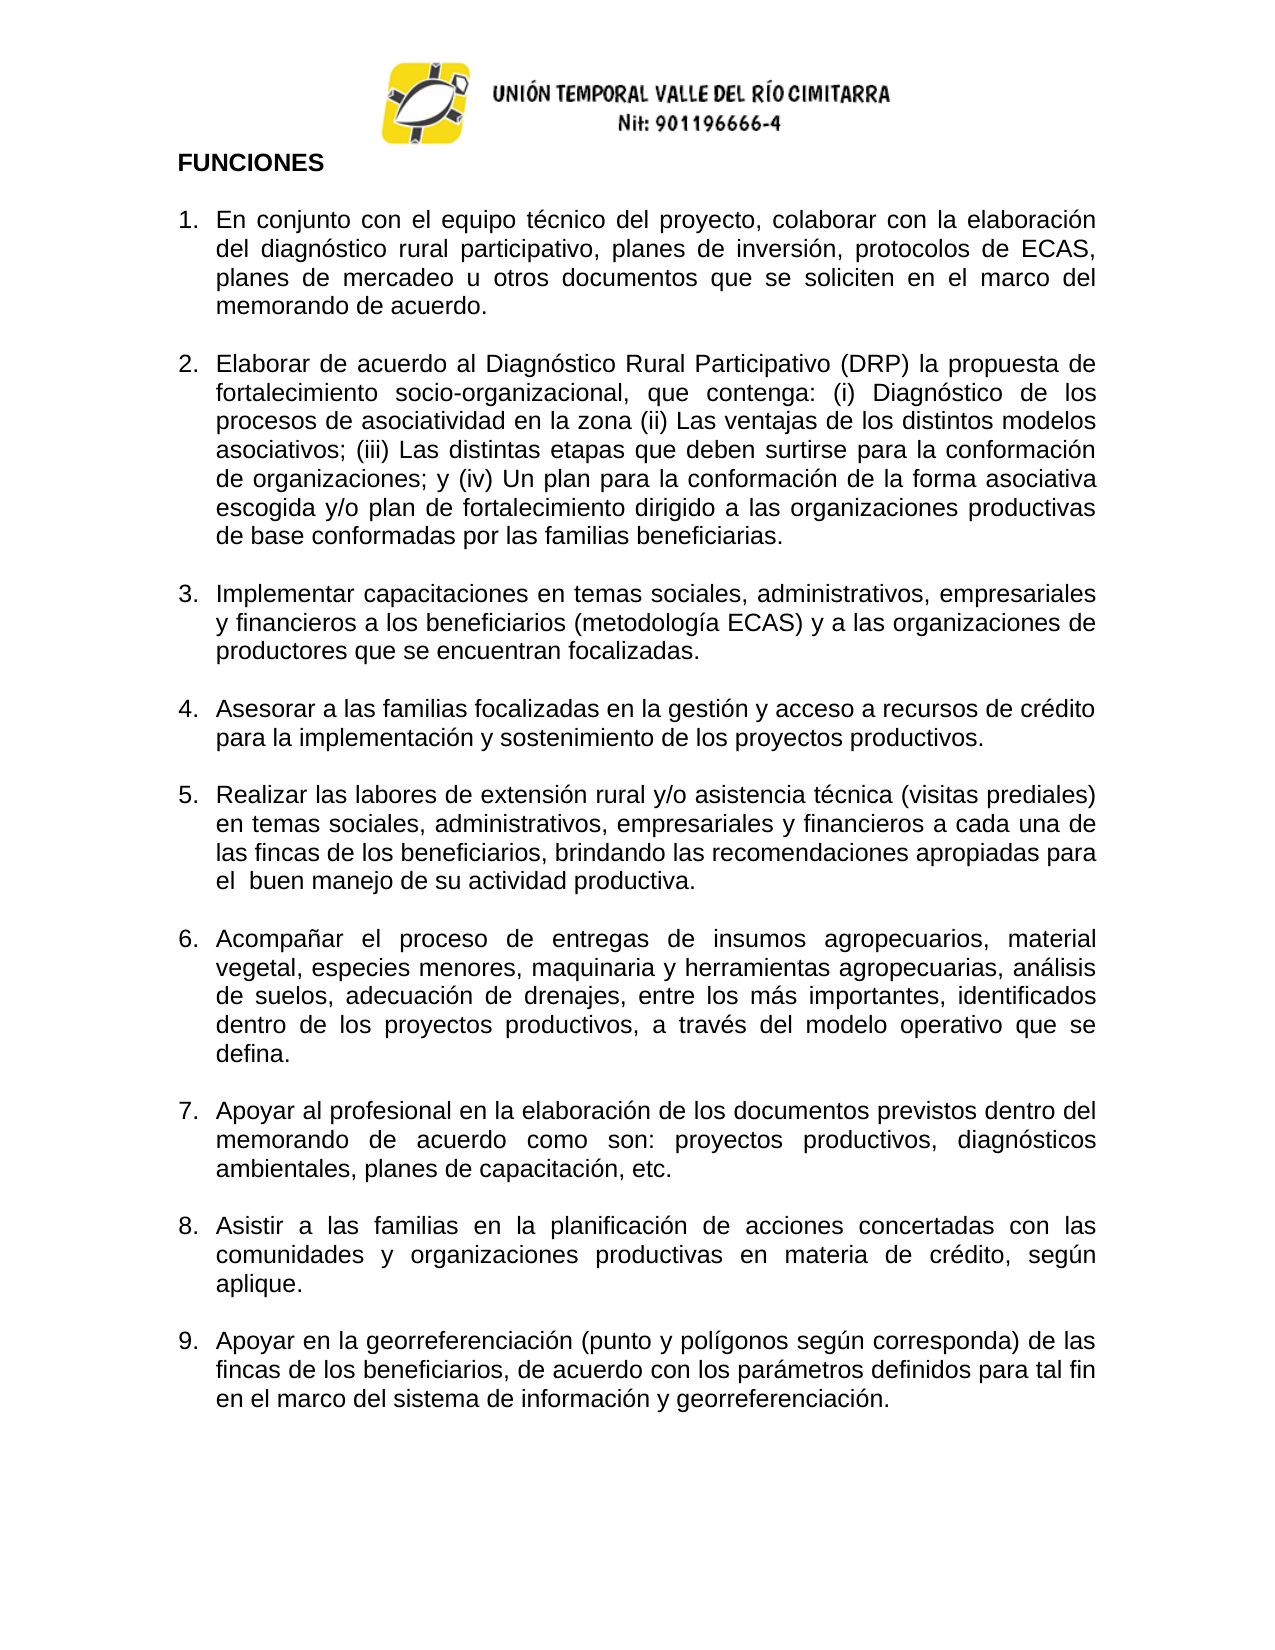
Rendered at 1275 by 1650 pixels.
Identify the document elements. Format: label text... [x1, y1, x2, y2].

list Acompañar el proceso de entregas de insumos agropecuarios, material vegetal, especies menores, maquinaria y herramientas agropecuarias, análisis de suelos, adecuación de drenajes, entre los más importantes, identificados dentro de los proyectos productivos, a través del modelo operativo que se defina. [178, 924, 1098, 1068]
list Implementar capacitaciones en temas sociales, administrativos, empresariales y financieros a los beneficiarios (metodología ECAS) y a las organizaciones de productores que se encuentran focalizadas. [178, 579, 1098, 665]
list Apoyar al profesional en la elaboración de los documentos previstos dentro del memorando de acuerdo como son: proyectos productivos, diagnósticos ambientales, planes de capacitación, etc. [178, 1096, 1098, 1183]
picture [361, 51, 926, 148]
list Elaborar de acuerdo al Diagnóstico Rural Participativo (DRP) la propuesta de fortalecimiento socio-organizacional, que contenga: (i) Diagnóstico de los procesos de asociatividad en la zona (ii) Las ventajas de los distintos modelos asociativos; (iii) Las distintas etapas que deben surtirse para la conformación de organizaciones; y (iv) Un plan para la conformación de la forma asociativa escogida y/o plan de fortalecimiento dirigido a las organizaciones productivas de base conformadas por las familias beneficiarias. [178, 349, 1098, 550]
text FUNCIONES [177, 148, 1098, 176]
list Apoyar en la georreferenciación (punto y polígonos según corresponda) de las fincas de los beneficiarios, de acuerdo con los parámetros definidos para tal fin en el marco del sistema de información y georreferenciación. [178, 1326, 1098, 1413]
list Asistir a las familias en la planificación de acciones concertadas con las comunidades y organizaciones productivas en materia de crédito, según aplique. [178, 1211, 1098, 1298]
list En conjunto con el equipo técnico del proyecto, colaborar con la elaboración del diagnóstico rural participativo, planes de inversión, protocolos de ECAS, planes de mercadeo u otros documentos que se soliciten en el marco del memorando de acuerdo. [178, 205, 1098, 320]
list Asesorar a las familias focalizadas en la gestión y acceso a recursos de crédito para la implementación y sostenimiento de los proyectos productivos. [178, 694, 1098, 751]
list Realizar las labores de extensión rural y/o asistencia técnica (visitas prediales) en temas sociales, administrativos, empresariales y financieros a cada una de las fincas de los beneficiarios, brindando las recomendaciones apropiadas para el buen manejo de su actividad productiva. [178, 780, 1098, 895]
